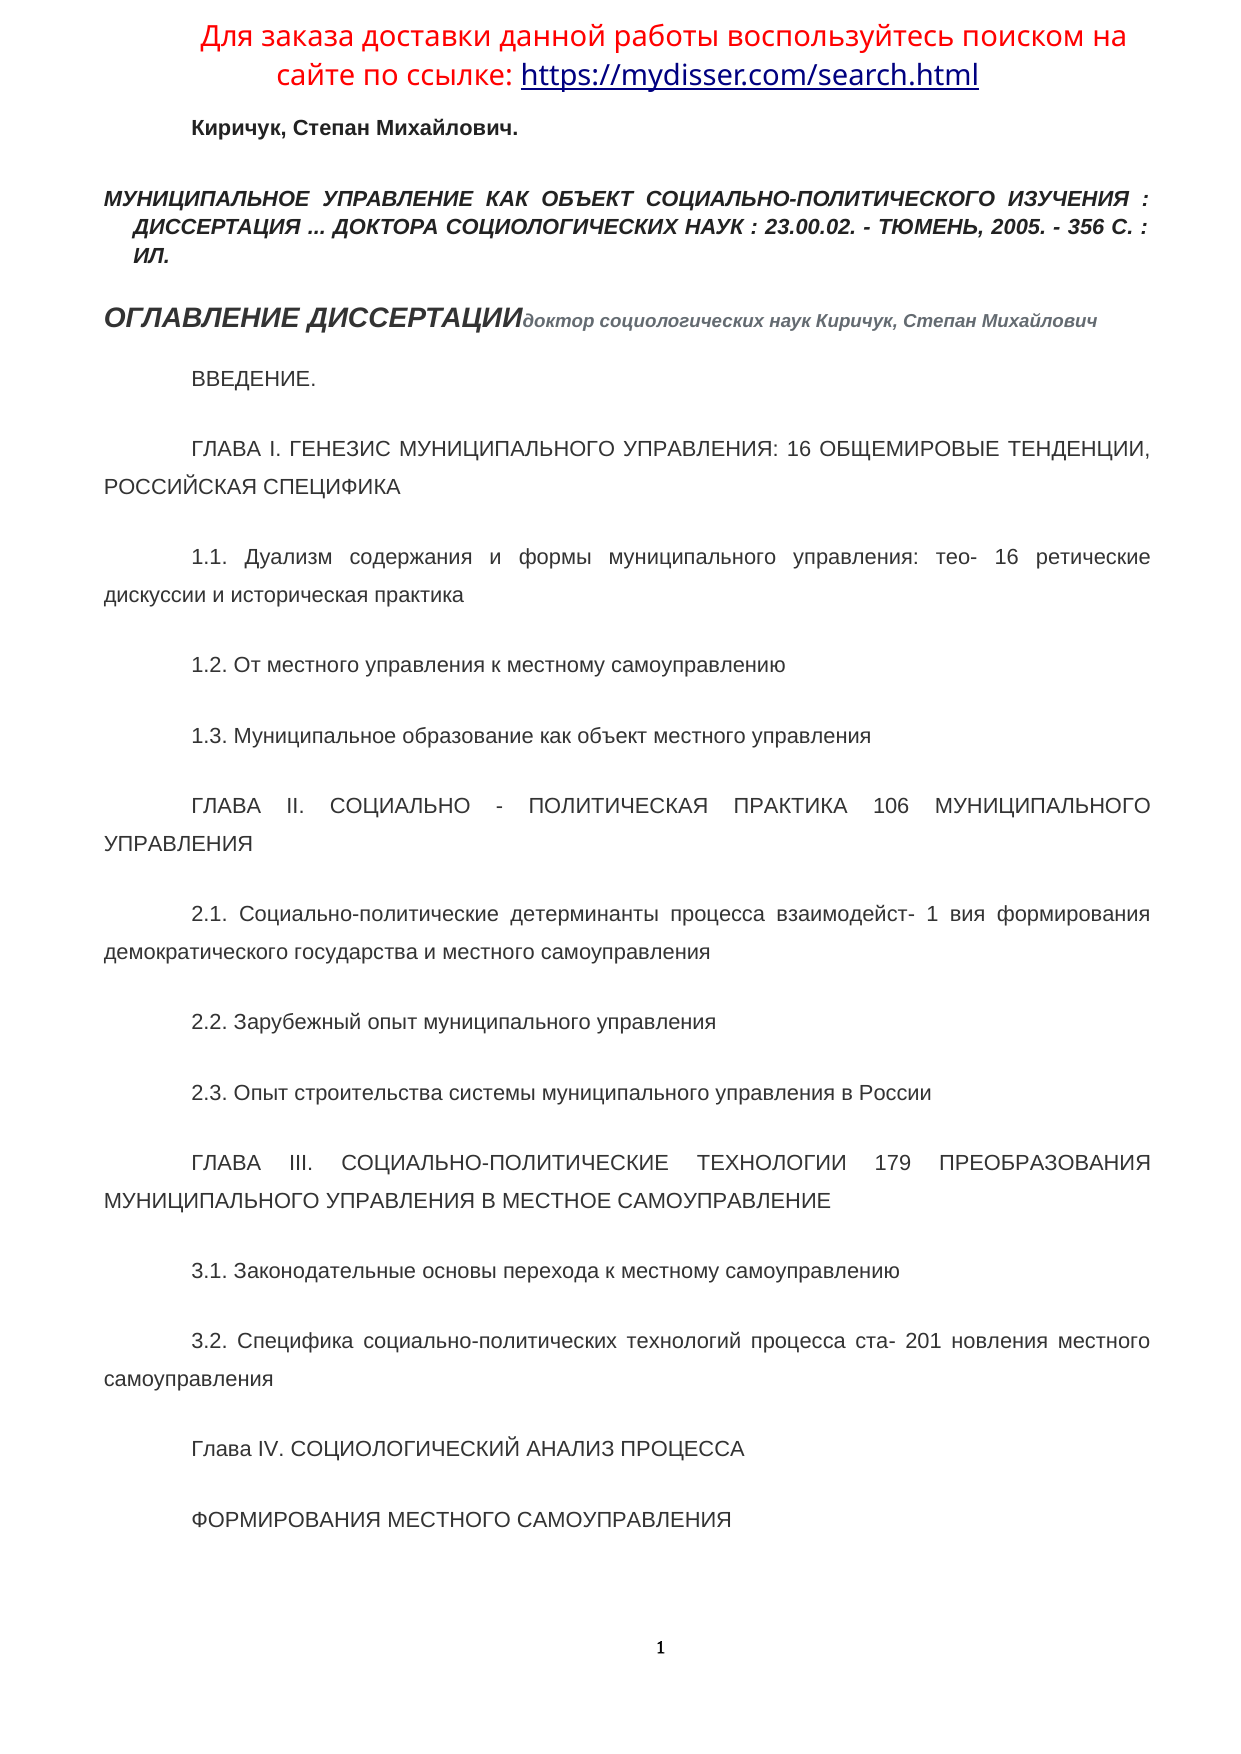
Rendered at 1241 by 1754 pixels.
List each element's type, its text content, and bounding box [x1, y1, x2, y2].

text 3.2. Специфика социально-политических технологий процесса ста- 201 новления местного самоуправления [103, 1328, 1152, 1391]
text ВВЕДЕНИЕ. [103, 366, 1152, 391]
text 1.1. Дуализм содержания и формы муниципального управления: тео- 16 ретические дискуссии и историческая практика [103, 544, 1152, 607]
text ГЛАВА II. СОЦИАЛЬНО - ПОЛИТИЧЕСКАЯ ПРАКТИКА 106 МУНИЦИПАЛЬНОГО УПРАВЛЕНИЯ [103, 793, 1152, 856]
text ГЛАВА I. ГЕНЕЗИС МУНИЦИПАЛЬНОГО УПРАВЛЕНИЯ: 16 ОБЩЕМИРОВЫЕ ТЕНДЕНЦИИ, РОССИЙСКАЯ СПЕЦИФИКА [103, 436, 1152, 499]
text 2.1. Социально-политические детерминанты процесса взаимодейст- 1 вия формирования демократического государства и местного самоуправления [103, 901, 1152, 964]
text 1.3. Муниципальное образование как объект местного управления [103, 722, 1152, 748]
text ГЛАВА III. СОЦИАЛЬНО-ПОЛИТИЧЕСКИЕ ТЕХНОЛОГИИ 179 ПРЕОБРАЗОВАНИЯ МУНИЦИПАЛЬНОГО УПРАВЛЕНИЯ В МЕСТНОЕ САМОУПРАВЛЕНИЕ [103, 1150, 1152, 1213]
text Киричук, Степан Михайлович. [103, 115, 1152, 140]
text 2.2. Зарубежный опыт муниципального управления [103, 1009, 1152, 1034]
subtitle Оглавление диссертациидоктор социологических наук Киричук, Степан Михайлович [103, 301, 1152, 333]
text Глава IV. СОЦИОЛОГИЧЕСКИЙ АНАЛИЗ ПРОЦЕССА [103, 1436, 1152, 1461]
text 3.1. Законодательные основы перехода к местному самоуправлению [103, 1258, 1152, 1283]
text ФОРМИРОВАНИЯ МЕСТНОГО САМОУПРАВЛЕНИЯ [103, 1507, 1152, 1532]
text 1.2. От местного управления к местному самоуправлению [103, 652, 1152, 677]
text 2.3. Опыт строительства системы муниципального управления в России [103, 1079, 1152, 1104]
subtitle Муниципальное управление как объект социально-политического изучения : диссертация ... доктора социологических наук : 23.00.02. - Тюмень, 2005. - 356 с. : ил. [103, 182, 1152, 268]
